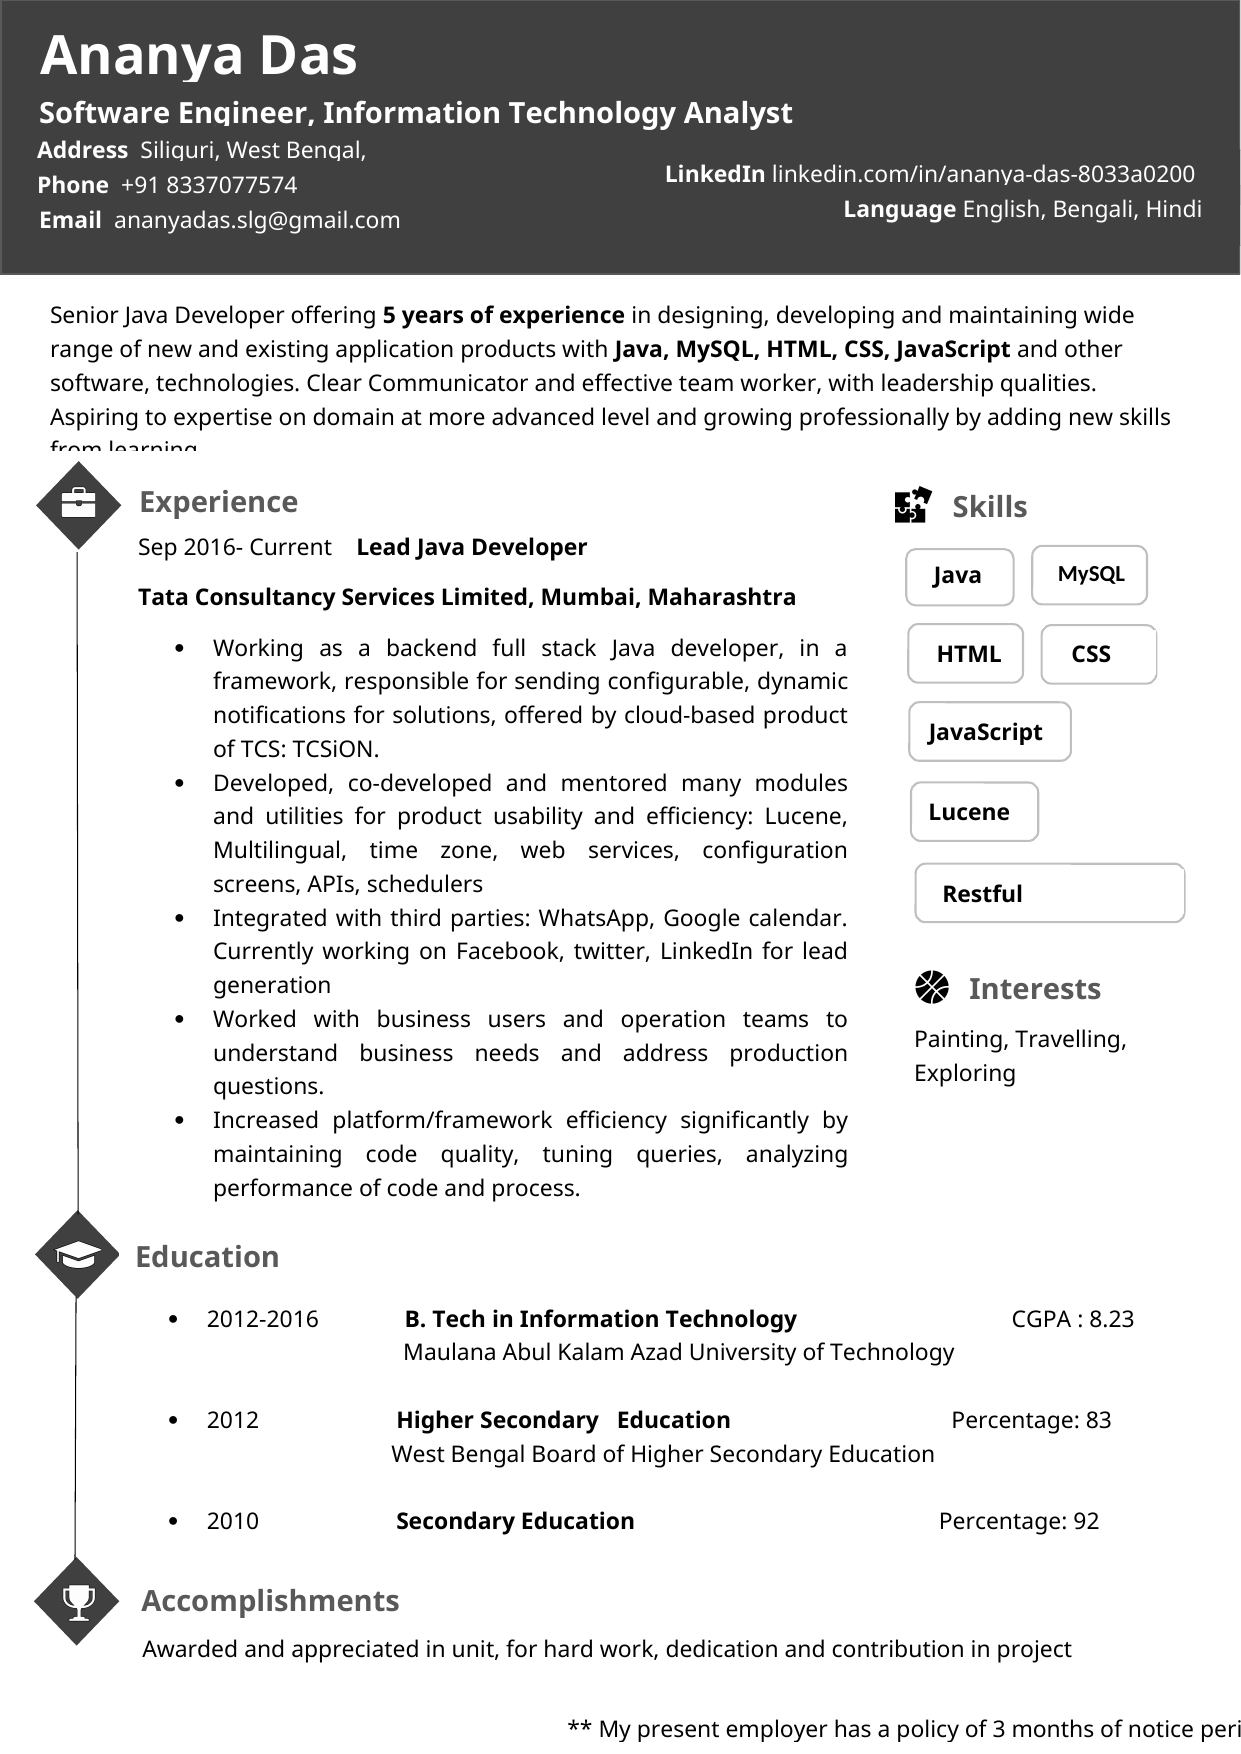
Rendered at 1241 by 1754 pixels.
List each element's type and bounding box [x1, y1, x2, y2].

picture [51, 1230, 102, 1275]
picture [888, 479, 939, 530]
picture [57, 1581, 101, 1625]
picture [57, 482, 95, 521]
picture [911, 966, 953, 1008]
